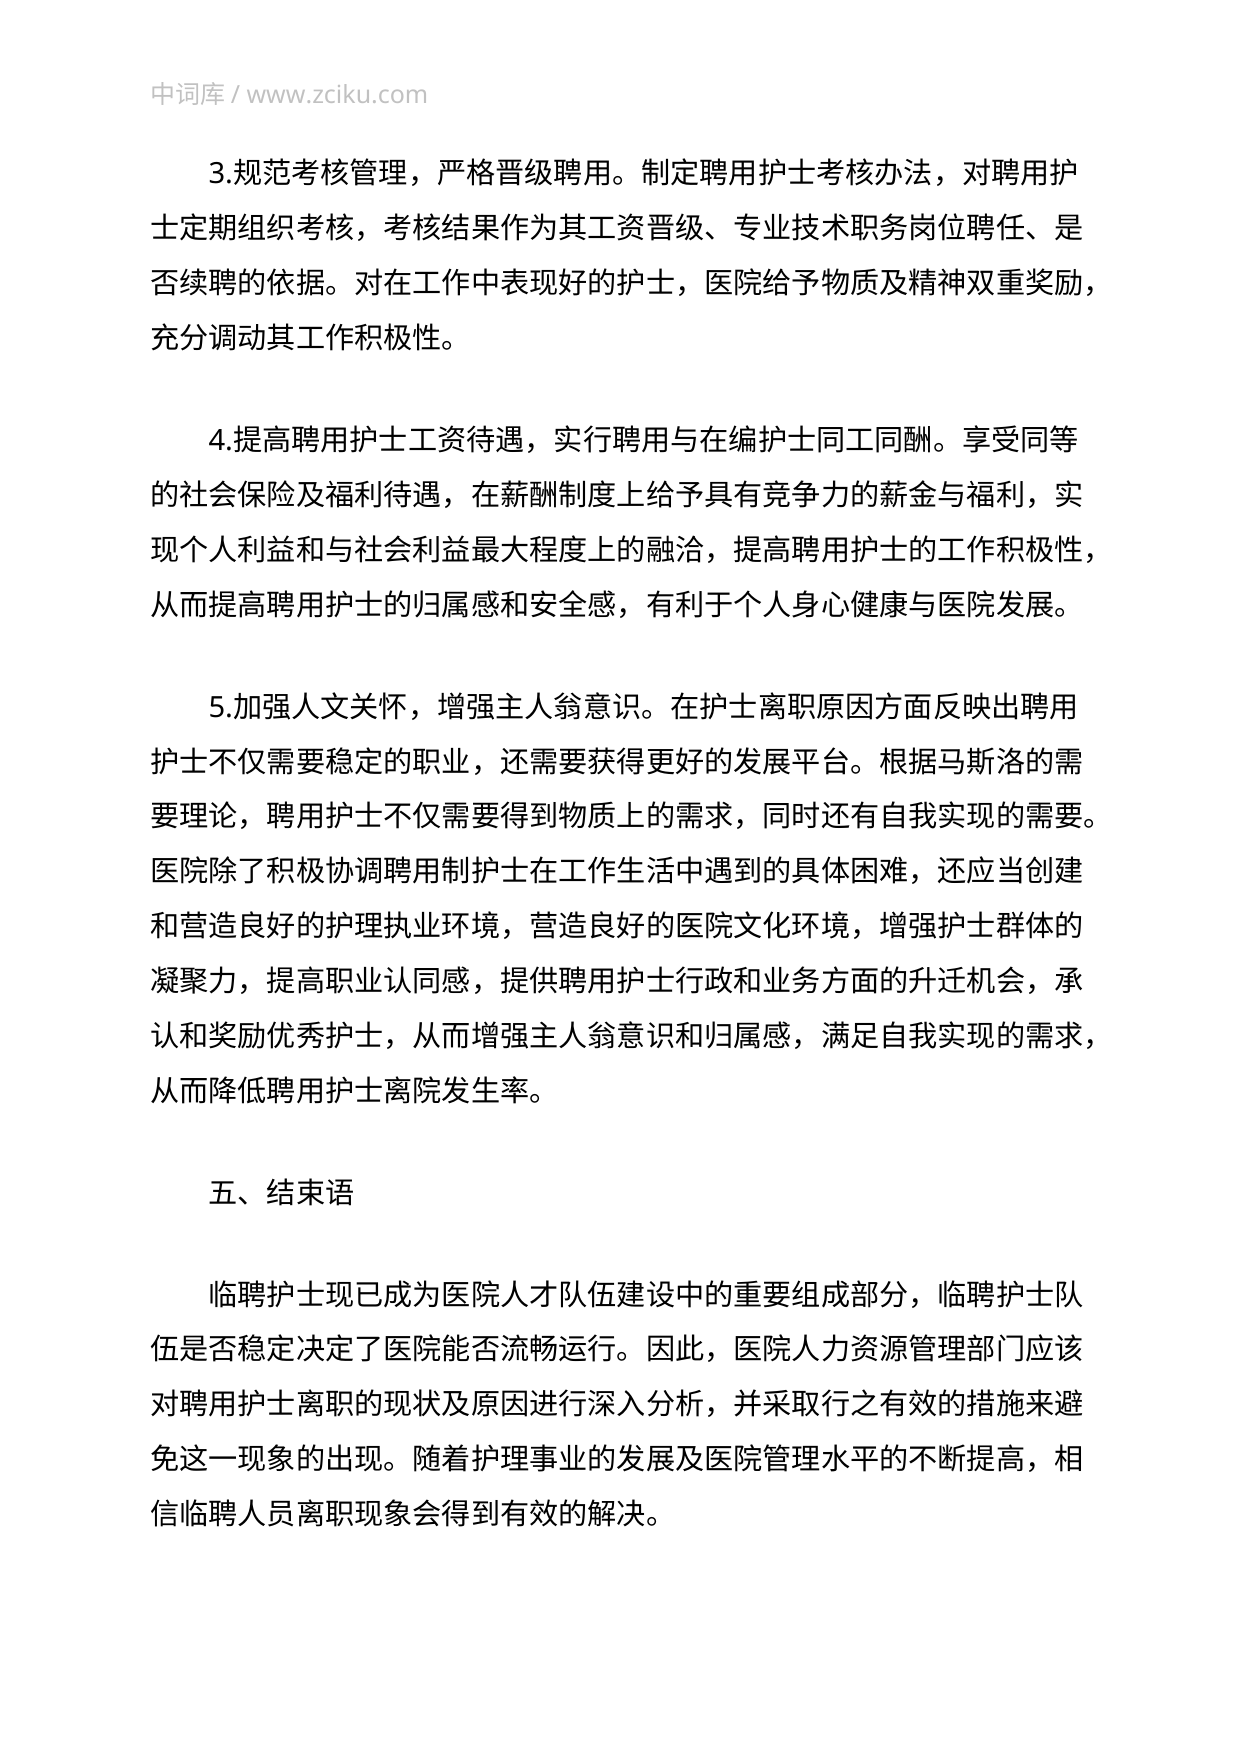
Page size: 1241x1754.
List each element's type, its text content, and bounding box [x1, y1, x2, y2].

text 3.规范考核管理，严格晋级聘用。制定聘用护士考核办法，对聘用护士定期组织考核，考核结果作为其工资晋级、专业技术职务岗位聘任、是否续聘的依据。对在工作中表现好的护士，医院给予物质及精神双重奖励，充分调动其工作积极性。 [150, 150, 1090, 357]
text 五、结束语 [150, 1169, 1090, 1212]
text 4.提高聘用护士工资待遇，实行聘用与在编护士同工同酬。享受同等的社会保险及福利待遇，在薪酬制度上给予具有竞争力的薪金与福利，实现个人利益和与社会利益最大程度上的融洽，提高聘用护士的工作积极性，从而提高聘用护士的归属感和安全感，有利于个人身心健康与医院发展。 [150, 417, 1090, 624]
text 临聘护士现已成为医院人才队伍建设中的重要组成部分，临聘护士队伍是否稳定决定了医院能否流畅运行。因此，医院人力资源管理部门应该对聘用护士离职的现状及原因进行深入分析，并采取行之有效的措施来避免这一现象的出现。随着护理事业的发展及医院管理水平的不断提高，相信临聘人员离职现象会得到有效的解决。 [150, 1271, 1090, 1533]
text 5.加强人文关怀，增强主人翁意识。在护士离职原因方面反映出聘用护士不仅需要稳定的职业，还需要获得更好的发展平台。根据马斯洛的需要理论，聘用护士不仅需要得到物质上的需求，同时还有自我实现的需要。医院除了积极协调聘用制护士在工作生活中遇到的具体困难，还应当创建和营造良好的护理执业环境，营造良好的医院文化环境，增强护士群体的凝聚力，提高职业认同感，提供聘用护士行政和业务方面的升迁机会，承认和奖励优秀护士，从而增强主人翁意识和归属感，满足自我实现的需求，从而降低聘用护士离院发生率。 [150, 683, 1090, 1110]
